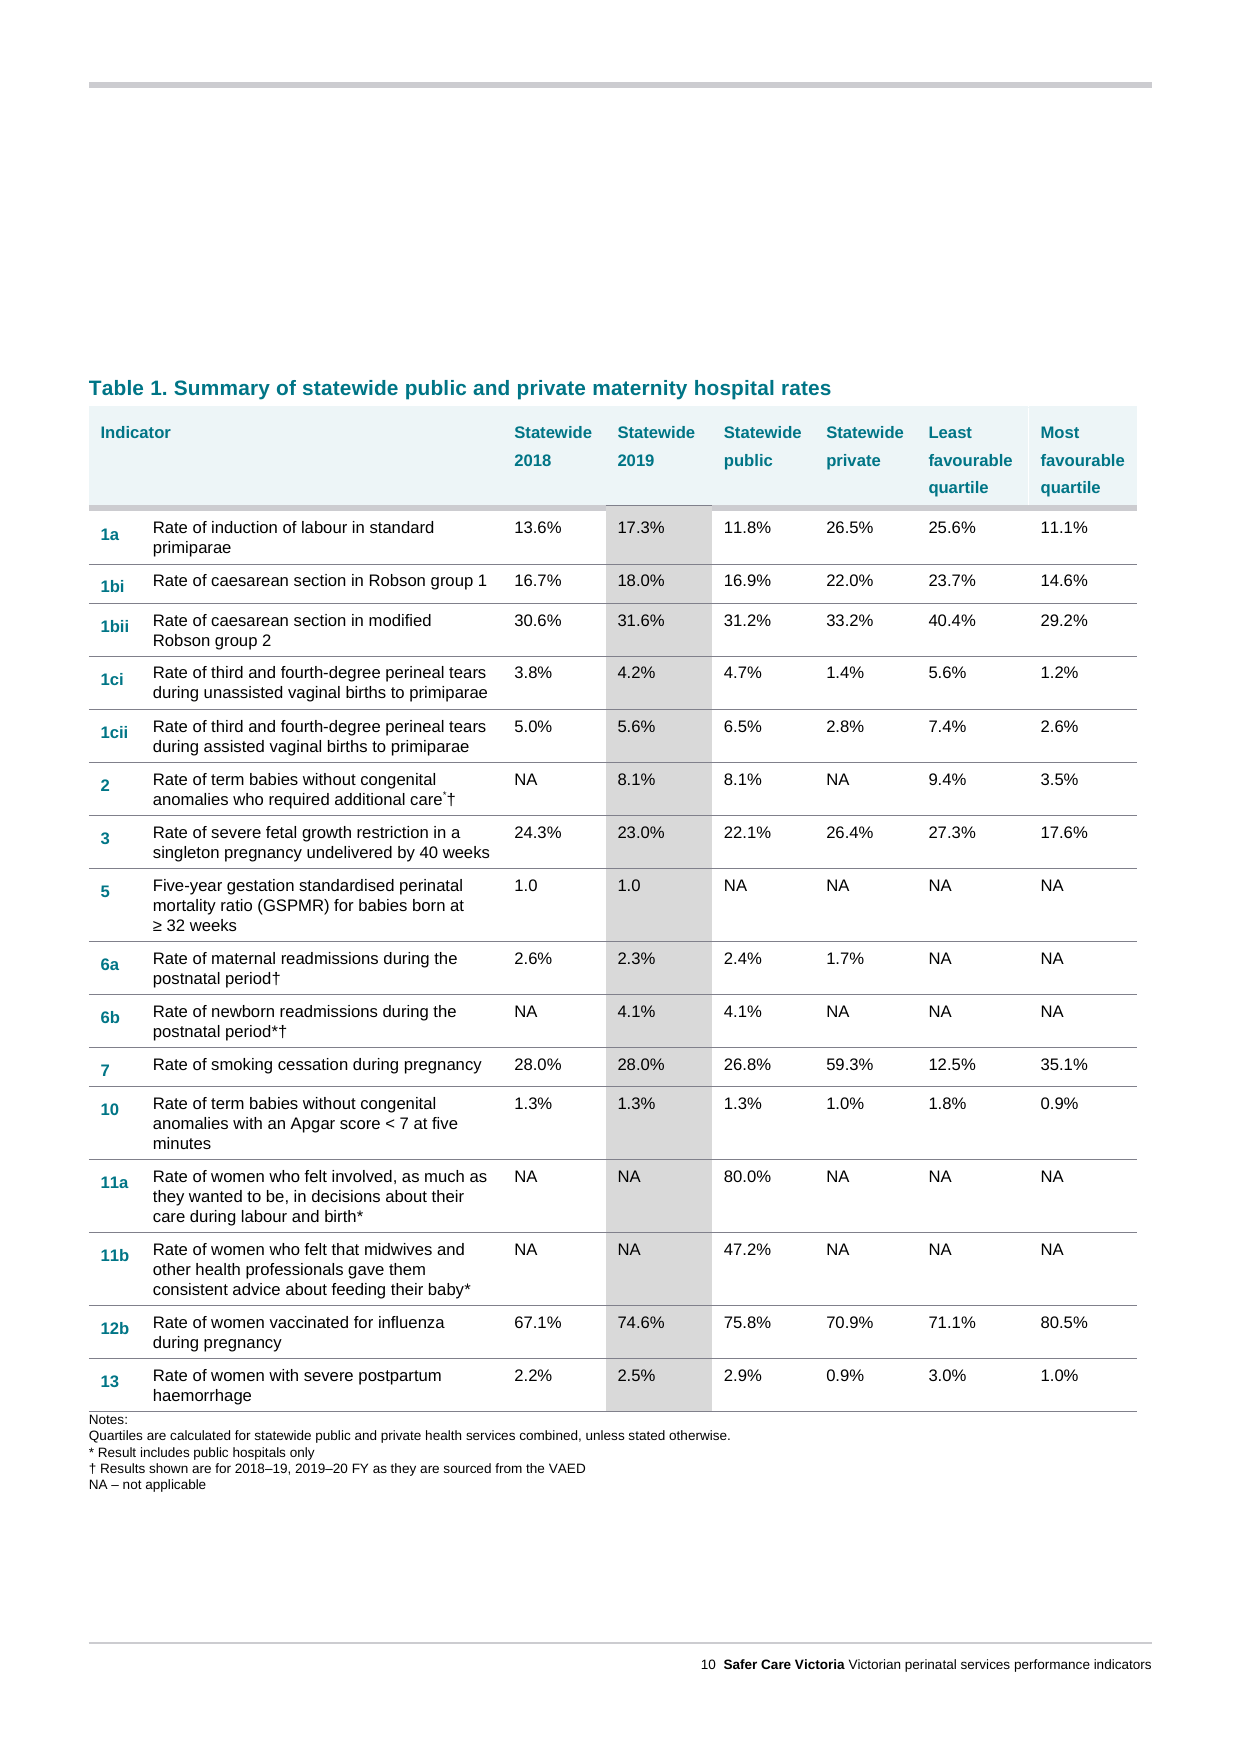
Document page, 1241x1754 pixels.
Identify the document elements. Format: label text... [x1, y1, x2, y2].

table_cell 16.7% [502, 565, 606, 603]
table_cell NA [917, 1160, 1028, 1232]
table_cell 28.0% [502, 1048, 606, 1086]
table_cell 1.7% [814, 942, 917, 994]
table_cell NA [1029, 1160, 1137, 1232]
table_cell 4.1% [606, 995, 712, 1047]
table_cell 27.3% [917, 816, 1028, 868]
table_cell 80.0% [712, 1160, 814, 1232]
table_cell 16.9% [712, 565, 814, 603]
table_cell Rate of women who felt that midwives and other health professionals gave them consistent advice about feeding their baby* [141, 1233, 502, 1305]
table_cell 8.1% [712, 763, 814, 815]
table_cell 24.3% [502, 816, 606, 868]
table_cell 6.5% [712, 710, 814, 762]
table_cell 31.6% [606, 604, 712, 656]
table_cell NA [712, 869, 814, 941]
table_cell 0.9% [1029, 1087, 1137, 1159]
table_cell NA [1029, 942, 1137, 994]
table_cell 6a [89, 942, 141, 994]
table_cell 8.1% [606, 763, 712, 815]
table_cell 2.6% [502, 942, 606, 994]
table_header Most favourable quartile [1029, 408, 1137, 505]
table_cell 4.2% [606, 657, 712, 709]
table_cell 23.7% [917, 565, 1028, 603]
table_cell Rate of women vaccinated for influenza during pregnancy [141, 1306, 502, 1358]
table_cell 35.1% [1029, 1048, 1137, 1086]
table_cell 23.0% [606, 816, 712, 868]
table_cell 13.6% [502, 511, 606, 564]
table_cell NA [814, 869, 917, 941]
table_cell NA [1029, 1233, 1137, 1305]
table_cell 2.6% [1029, 710, 1137, 762]
table_cell 40.4% [917, 604, 1028, 656]
table_cell 1.8% [917, 1087, 1028, 1159]
table_cell 1.2% [1029, 657, 1137, 709]
table_header Indicator [89, 408, 502, 505]
table_cell 28.0% [606, 1048, 712, 1086]
table_cell 3 [89, 816, 141, 868]
table_cell Rate of caesarean section in Robson group 1 [141, 565, 502, 603]
table_cell NA [814, 763, 917, 815]
table_cell 26.4% [814, 816, 917, 868]
table_cell 7.4% [917, 710, 1028, 762]
table_cell 22.1% [712, 816, 814, 868]
table_cell 1.3% [712, 1087, 814, 1159]
table_cell 1.0% [814, 1087, 917, 1159]
text Notes: [89, 1412, 1152, 1428]
table_cell Rate of third and fourth-degree perineal tears during assisted vaginal births to primiparae [141, 710, 502, 762]
table_cell Rate of women who felt involved, as much as they wanted to be, in decisions about their care during labour and birth* [141, 1160, 502, 1232]
table_cell 0.9% [814, 1359, 917, 1411]
table_cell 17.6% [1029, 816, 1137, 868]
table_cell 1.0% [1029, 1359, 1137, 1411]
table_cell Rate of women with severe postpartum haemorrhage [141, 1359, 502, 1411]
table_cell 1.0 [502, 869, 606, 941]
table_cell 18.0% [606, 565, 712, 603]
table_cell 5.6% [606, 710, 712, 762]
table_cell 14.6% [1029, 565, 1137, 603]
table_cell 12b [89, 1306, 141, 1358]
text † Results shown are for 2018–19, 2019–20 FY as they are sourced from the VAED [89, 1460, 1152, 1477]
table_cell 1.3% [606, 1087, 712, 1159]
table_cell 12.5% [917, 1048, 1028, 1086]
table_cell Rate of induction of labour in standard primiparae [141, 511, 502, 564]
table_cell Rate of severe fetal growth restriction in a singleton pregnancy undelivered by 40 weeks [141, 816, 502, 868]
table_cell 71.1% [917, 1306, 1028, 1358]
table_cell 2.4% [712, 942, 814, 994]
table_cell 11b [89, 1233, 141, 1305]
table_cell NA [606, 1160, 712, 1232]
table_cell 11a [89, 1160, 141, 1232]
table_cell Rate of smoking cessation during pregnancy [141, 1048, 502, 1086]
table_cell 1cii [89, 710, 141, 762]
table_cell 17.3% [606, 506, 712, 564]
table_cell NA [502, 763, 606, 815]
table_cell 5 [89, 869, 141, 941]
table_cell 47.2% [712, 1233, 814, 1305]
table_cell NA [1029, 995, 1137, 1047]
table_cell 2.8% [814, 710, 917, 762]
table_cell NA [917, 869, 1028, 941]
table_cell 31.2% [712, 604, 814, 656]
table_cell 80.5% [1029, 1306, 1137, 1358]
table_cell 1.0 [606, 869, 712, 941]
table_cell NA [814, 995, 917, 1047]
table_cell 70.9% [814, 1306, 917, 1358]
text Quartiles are calculated for statewide public and private health services combined, unless stated otherwise. [89, 1428, 1152, 1444]
table_cell 67.1% [502, 1306, 606, 1358]
table_cell 2.5% [606, 1359, 712, 1411]
table_cell 26.5% [814, 511, 917, 564]
table_cell 4.7% [712, 657, 814, 709]
subtitle Table 1. Summary of statewide public and private maternity hospital rates [89, 373, 1152, 400]
table_cell 5.6% [917, 657, 1028, 709]
text NA – not applicable [89, 1477, 1152, 1493]
table_cell 29.2% [1029, 604, 1137, 656]
table_cell 13 [89, 1359, 141, 1411]
table_cell 1bii [89, 604, 141, 656]
table_cell NA [917, 1233, 1028, 1305]
table_cell 1.4% [814, 657, 917, 709]
table_cell NA [814, 1160, 917, 1232]
table_header Statewide private [814, 408, 917, 505]
table_cell 59.3% [814, 1048, 917, 1086]
table_cell NA [814, 1233, 917, 1305]
table_cell Rate of newborn readmissions during the postnatal period*† [141, 995, 502, 1047]
table_cell NA [502, 1233, 606, 1305]
table_cell NA [917, 942, 1028, 994]
table_cell 25.6% [917, 511, 1028, 564]
table_cell 11.1% [1029, 511, 1137, 564]
table_cell Rate of term babies without congenital anomalies with an Apgar score < 7 at five minutes [141, 1087, 502, 1159]
table_cell 2 [89, 763, 141, 815]
table_cell NA [502, 1160, 606, 1232]
table_cell 1bi [89, 565, 141, 603]
table_cell 1a [89, 511, 141, 564]
text * Result includes public hospitals only [89, 1444, 1152, 1460]
table_cell Rate of term babies without congenital anomalies who required additional care*† [141, 763, 502, 815]
table_cell 33.2% [814, 604, 917, 656]
table_cell 9.4% [917, 763, 1028, 815]
table_cell 30.6% [502, 604, 606, 656]
table_header Statewide 2019 [606, 408, 712, 505]
table_cell 11.8% [712, 511, 814, 564]
table_cell 74.6% [606, 1306, 712, 1358]
table_cell 10 [89, 1087, 141, 1159]
table_header Least favourable quartile [917, 408, 1028, 505]
table_cell Rate of caesarean section in modified Robson group 2 [141, 604, 502, 656]
table_cell 2.9% [712, 1359, 814, 1411]
table_cell 3.5% [1029, 763, 1137, 815]
table_cell 2.3% [606, 942, 712, 994]
table_cell NA [1029, 869, 1137, 941]
table_cell 2.2% [502, 1359, 606, 1411]
table_cell NA [502, 995, 606, 1047]
table_cell 26.8% [712, 1048, 814, 1086]
table_cell 22.0% [814, 565, 917, 603]
table_cell Rate of third and fourth-degree perineal tears during unassisted vaginal births to primiparae [141, 657, 502, 709]
table_cell 1ci [89, 657, 141, 709]
table_cell 1.3% [502, 1087, 606, 1159]
table_cell Five-year gestation standardised perinatal mortality ratio (GSPMR) for babies born at ≥ 32 weeks [141, 869, 502, 941]
table_cell 6b [89, 995, 141, 1047]
table_cell 3.0% [917, 1359, 1028, 1411]
table_cell 75.8% [712, 1306, 814, 1358]
table_header Statewide public [712, 408, 814, 505]
table_cell 4.1% [712, 995, 814, 1047]
table_cell NA [917, 995, 1028, 1047]
table_header Statewide 2018 [502, 408, 606, 505]
table_cell 5.0% [502, 710, 606, 762]
table_cell Rate of maternal readmissions during the postnatal period† [141, 942, 502, 994]
table_cell 7 [89, 1048, 141, 1086]
table_cell NA [606, 1233, 712, 1305]
table_cell 3.8% [502, 657, 606, 709]
